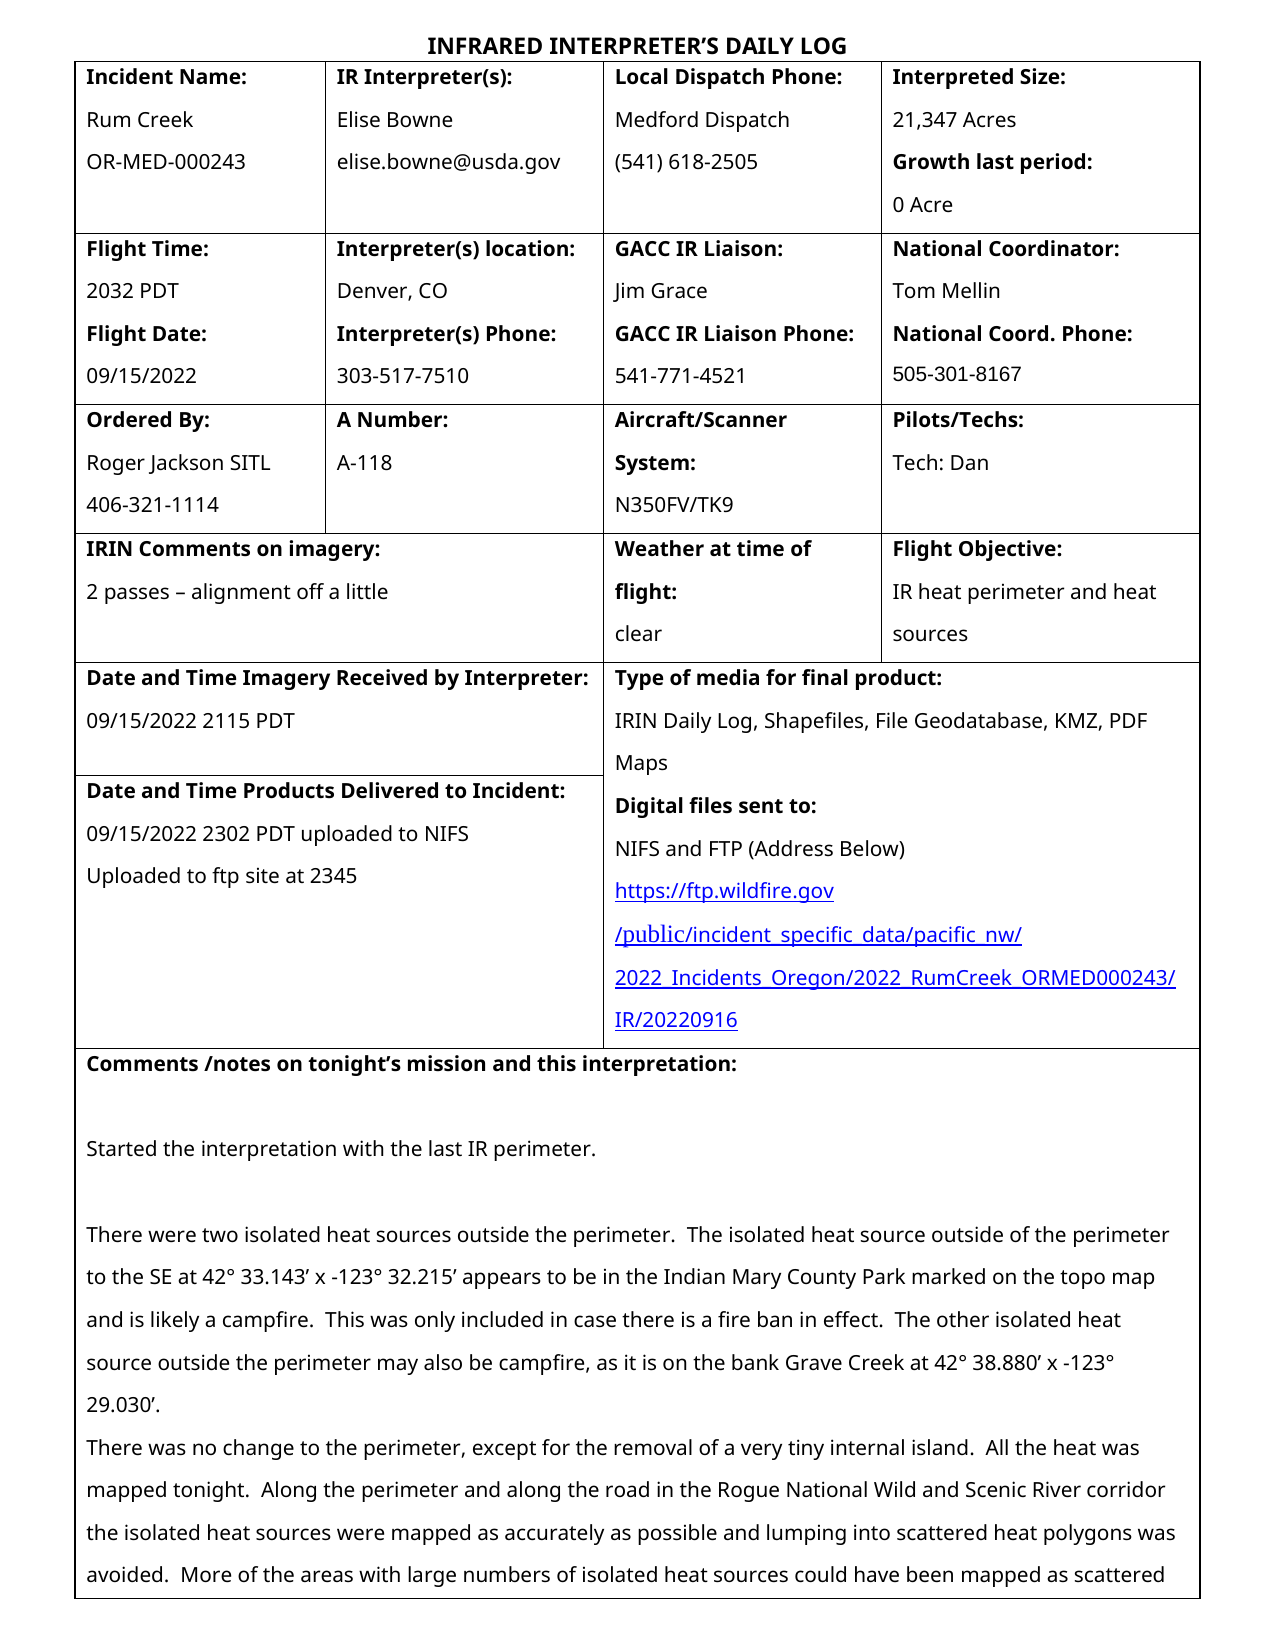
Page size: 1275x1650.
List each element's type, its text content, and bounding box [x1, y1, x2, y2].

table_cell Interpreter(s) location: Denver, CO Interpreter(s) Phone: 303-517-7510 [326, 234, 603, 404]
table_cell Flight Objective: IR heat perimeter and heat sources [882, 534, 1199, 662]
table_header Interpreted Size: 21,347 Acres Growth last period: 0 Acre [882, 62, 1199, 233]
table_cell Weather at time of flight: clear [604, 534, 881, 662]
table_cell Flight Time: 2032 PDT Flight Date: 09/15/2022 [76, 234, 325, 404]
table_cell A Number: A-118 [326, 405, 603, 533]
table_cell Type of media for final product: IRIN Daily Log, Shapefiles, File Geodatabase, KMZ, PDF Maps Digital files sent to: NIFS and FTP (Address Below) https://ftp.wildfire.gov/public/incident_specific_data/pacific_nw/2022_Incidents_Oregon/2022_RumCreek_ORMED000243/IR/20220916 [604, 663, 1199, 1048]
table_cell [76, 1049, 1199, 1598]
table_cell Ordered By: Roger Jackson SITL 406-321-1114 [76, 405, 325, 533]
table_cell National Coordinator: Tom Mellin National Coord. Phone: 505-301-8167 [882, 234, 1199, 404]
table_cell Aircraft/Scanner System: N350FV/TK9 [604, 405, 881, 533]
table_header Incident Name: Rum Creek OR-MED-000243 [76, 62, 325, 233]
table_header IR Interpreter(s): Elise Bowne elise.bowne@usda.gov [326, 62, 603, 233]
table_cell Date and Time Products Delivered to Incident: 09/15/2022 2302 PDT uploaded to NIFS Uploaded to ftp site at 2345 [76, 776, 603, 1048]
table_cell Pilots/Techs: Tech: Dan [882, 405, 1199, 533]
table_header Local Dispatch Phone: Medford Dispatch (541) 618-2505 [604, 62, 881, 233]
table_cell IRIN Comments on imagery: 2 passes – alignment off a little [76, 534, 603, 662]
table_cell GACC IR Liaison: Jim Grace GACC IR Liaison Phone: 541-771-4521 [604, 234, 881, 404]
table_cell Date and Time Imagery Received by Interpreter: 09/15/2022 2115 PDT [76, 663, 603, 775]
